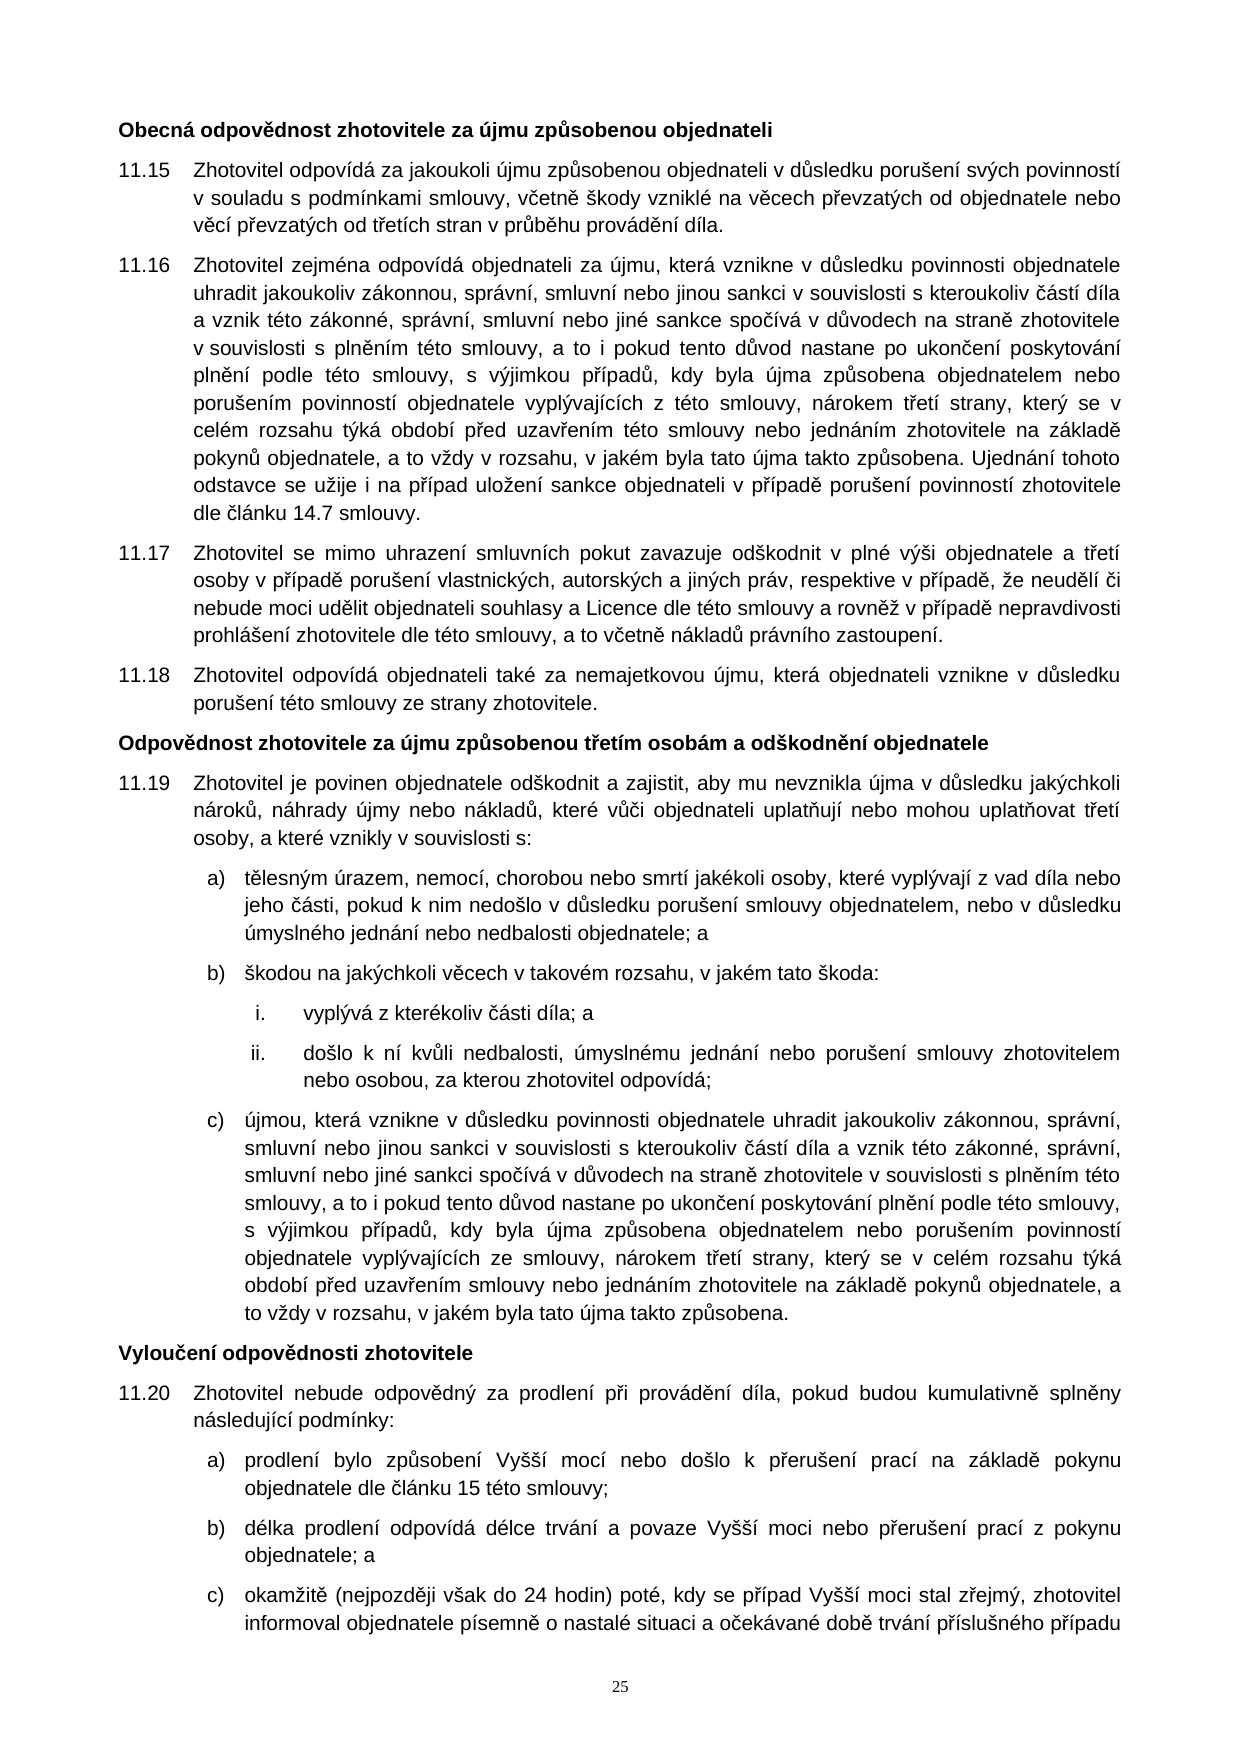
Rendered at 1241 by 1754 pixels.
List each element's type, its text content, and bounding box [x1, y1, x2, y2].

list tělesným úrazem, nemocí, chorobou nebo smrtí jakékoli osoby, které vyplývají z vad díla nebo jeho části, pokud k nim nedošlo v důsledku porušení smlouvy objednatelem, nebo v důsledku úmyslného jednání nebo nedbalosti objednatele; a [207, 866, 1122, 944]
list došlo k ní kvůli nedbalosti, úmyslnému jednání nebo porušení smlouvy zhotovitelem nebo osobou, za kterou zhotovitel odpovídá; [266, 1041, 1122, 1092]
list Zhotovitel se mimo uhrazení smluvních pokut zavazuje odškodnit v plné výši objednatele a třetí osoby v případě porušení vlastnických, autorských a jiných práv, respektive v případě, že neudělí či nebude moci udělit objednateli souhlasy a Licence dle této smlouvy a rovněž v případě nepravdivosti prohlášení zhotovitele dle této smlouvy, a to včetně nákladů právního zastoupení. [118, 541, 1122, 647]
list Zhotovitel zejména odpovídá objednateli za újmu, která vznikne v důsledku povinnosti objednatele uhradit jakoukoliv zákonnou, správní, smluvní nebo jinou sankci v souvislosti s kteroukoliv částí díla a vznik této zákonné, správní, smluvní nebo jiné sankce spočívá v důvodech na straně zhotovitele v souvislosti s plněním této smlouvy, a to i pokud tento důvod nastane po ukončení poskytování plnění podle této smlouvy, s výjimkou případů, kdy byla újma způsobena objednatelem nebo porušením povinností objednatele vyplývajících z této smlouvy, nárokem třetí strany, který se v celém rozsahu týká období před uzavřením této smlouvy nebo jednáním zhotovitele na základě pokynů objednatele, a to vždy v rozsahu, v jakém byla tato újma takto způsobena. Ujednání tohoto odstavce se užije i na případ uložení sankce objednateli v případě porušení povinností zhotovitele dle článku 14.7 smlouvy. [118, 253, 1122, 524]
list Obecná odpovědnost zhotovitele za újmu způsobenou objednateli [118, 118, 1122, 142]
list délka prodlení odpovídá délce trvání a povaze Vyšší moci nebo přerušení prací z pokynu objednatele; a [207, 1516, 1122, 1567]
list Odpovědnost zhotovitele za újmu způsobenou třetím osobám a odškodnění objednatele [118, 731, 1122, 754]
list Vyloučení odpovědnosti zhotovitele [118, 1341, 1122, 1364]
list Zhotovitel odpovídá objednateli také za nemajetkovou újmu, která objednateli vznikne v důsledku porušení této smlouvy ze strany zhotovitele. [118, 663, 1122, 714]
list škodou na jakýchkoli věcech v takovém rozsahu, v jakém tato škoda: [207, 961, 1122, 984]
list Zhotovitel odpovídá za jakoukoli újmu způsobenou objednateli v důsledku porušení svých povinností v souladu s podmínkami smlouvy, včetně škody vzniklé na věcech převzatých od objednatele nebo věcí převzatých od třetích stran v průběhu provádění díla. [118, 158, 1122, 237]
list újmou, která vznikne v důsledku povinnosti objednatele uhradit jakoukoliv zákonnou, správní, smluvní nebo jinou sankci v souvislosti s kteroukoliv částí díla a vznik této zákonné, správní, smluvní nebo jiné sankci spočívá v důvodech na straně zhotovitele v souvislosti s plněním této smlouvy, a to i pokud tento důvod nastane po ukončení poskytování plnění podle této smlouvy, s výjimkou případů, kdy byla újma způsobena objednatelem nebo porušením povinností objednatele vyplývajících ze smlouvy, nárokem třetí strany, který se v celém rozsahu týká období před uzavřením smlouvy nebo jednáním zhotovitele na základě pokynů objednatele, a to vždy v rozsahu, v jakém byla tato újma takto způsobena. [207, 1108, 1122, 1324]
list Zhotovitel nebude odpovědný za prodlení při provádění díla, pokud budou kumulativně splněny následující podmínky: [118, 1381, 1122, 1432]
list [207, 1583, 1122, 1634]
list Zhotovitel je povinen objednatele odškodnit a zajistit, aby mu nevznikla újma v důsledku jakýchkoli nároků, náhrady újmy nebo nákladů, které vůči objednateli uplatňují nebo mohou uplatňovat třetí osoby, a které vznikly v souvislosti s: [118, 771, 1122, 849]
list prodlení bylo způsobení Vyšší mocí nebo došlo k přerušení prací na základě pokynu objednatele dle článku 15 této smlouvy; [207, 1448, 1122, 1499]
list vyplývá z kterékoliv části díla; a [266, 1001, 1122, 1024]
